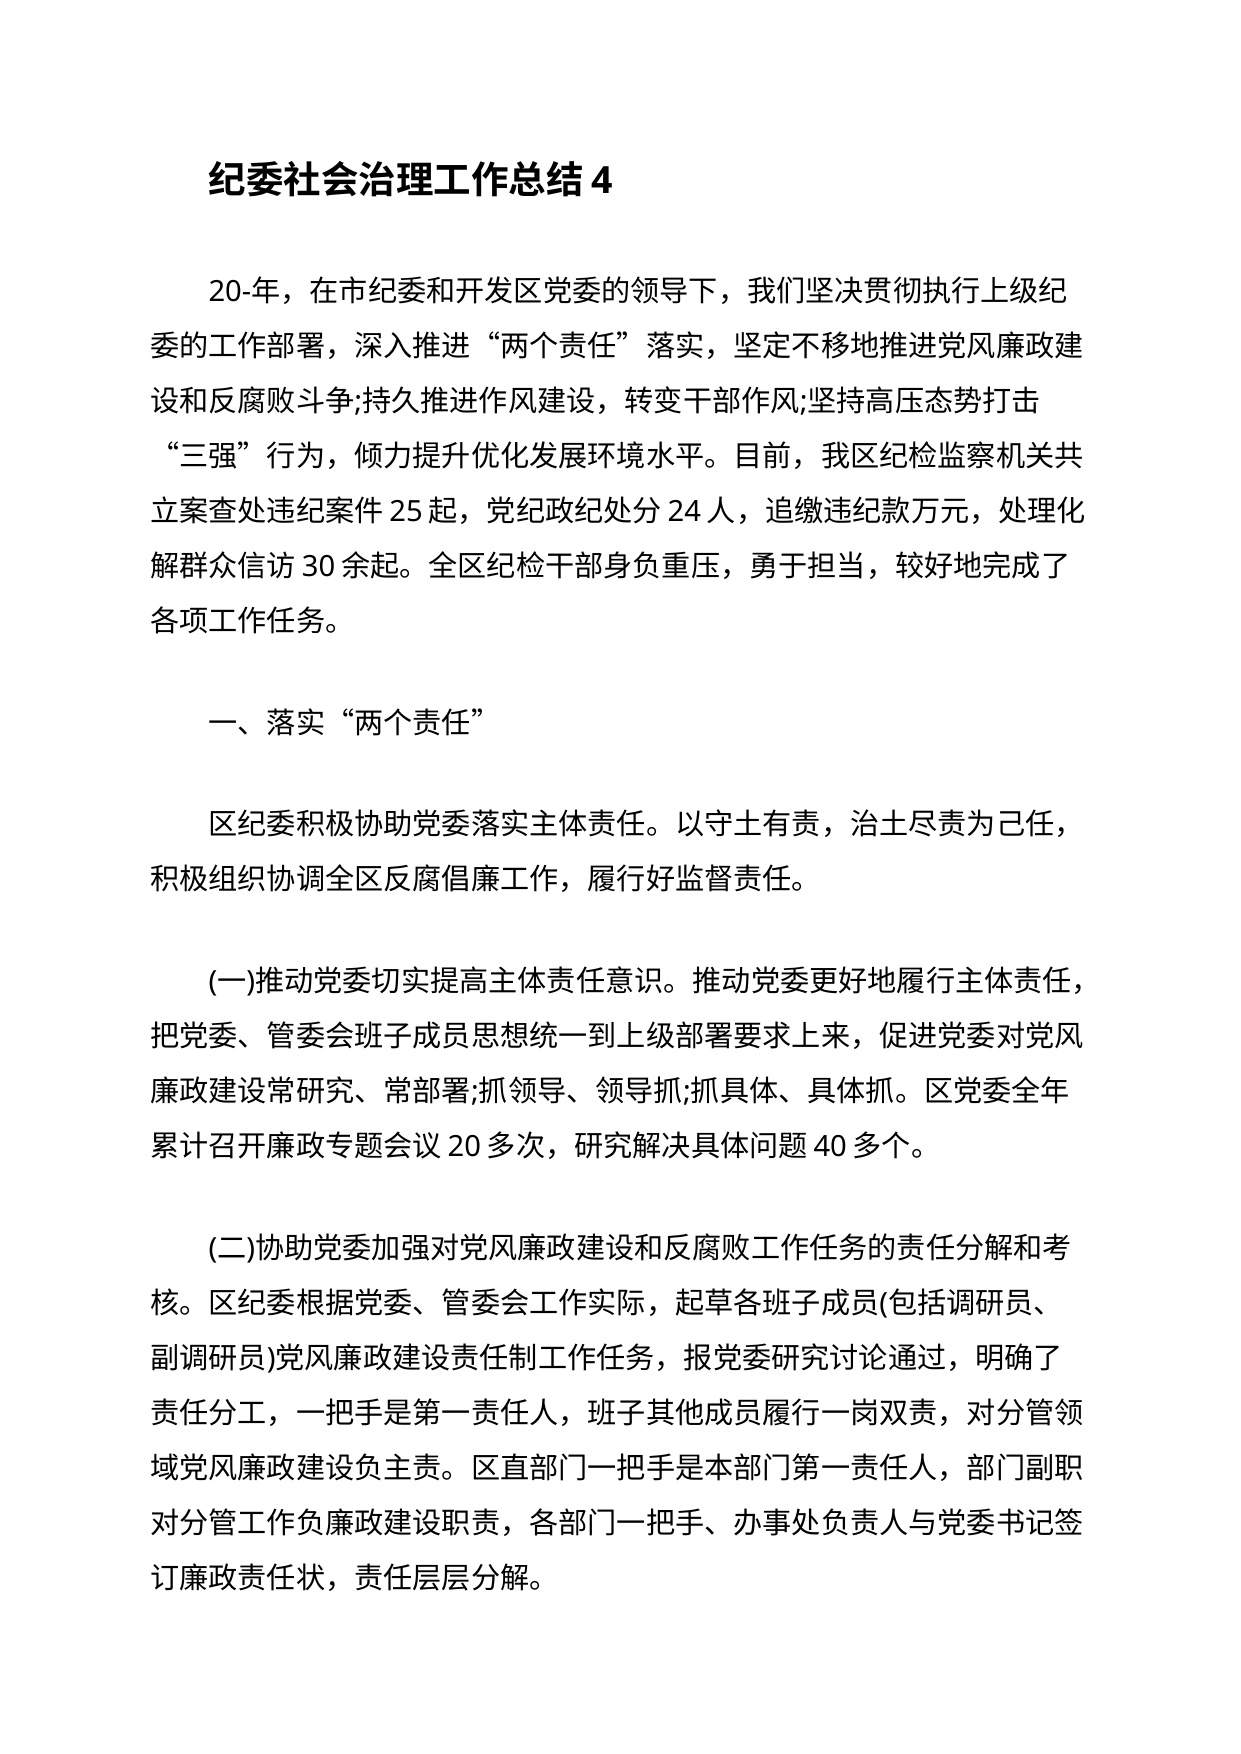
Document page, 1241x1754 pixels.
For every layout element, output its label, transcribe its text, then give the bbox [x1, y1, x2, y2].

text 区纪委积极协助党委落实主体责任。以守土有责，治土尽责为己任，积极组织协调全区反腐倡廉工作，履行好监督责任。 [150, 801, 1090, 898]
text (二)协助党委加强对党风廉政建设和反腐败工作任务的责任分解和考核。区纪委根据党委、管委会工作实际，起草各班子成员(包括调研员、副调研员)党风廉政建设责任制工作任务，报党委研究讨论通过，明确了责任分工，一把手是第一责任人，班子其他成员履行一岗双责，对分管领域党风廉政建设负主责。区直部门一把手是本部门第一责任人，部门副职对分管工作负廉政建设职责，各部门一把手、办事处负责人与党委书记签订廉政责任状，责任层层分解。 [150, 1224, 1090, 1596]
text 一、落实“两个责任” [150, 699, 1090, 741]
text (一)推动党委切实提高主体责任意识。推动党委更好地履行主体责任，把党委、管委会班子成员思想统一到上级部署要求上来，促进党委对党风廉政建设常研究、常部署;抓领导、领导抓;抓具体、具体抓。区党委全年累计召开廉政专题会议20多次，研究解决具体问题40多个。 [150, 958, 1090, 1165]
text 20-年，在市纪委和开发区党委的领导下，我们坚决贯彻执行上级纪委的工作部署，深入推进“两个责任”落实，坚定不移地推进党风廉政建设和反腐败斗争;持久推进作风建设，转变干部作风;坚持高压态势打击“三强”行为，倾力提升优化发展环境水平。目前，我区纪检监察机关共立案查处违纪案件25起，党纪政纪处分24人，追缴违纪款万元，处理化解群众信访30余起。全区纪检干部身负重压，勇于担当，较好地完成了各项工作任务。 [150, 268, 1090, 640]
text 纪委社会治理工作总结4 [150, 150, 1090, 204]
